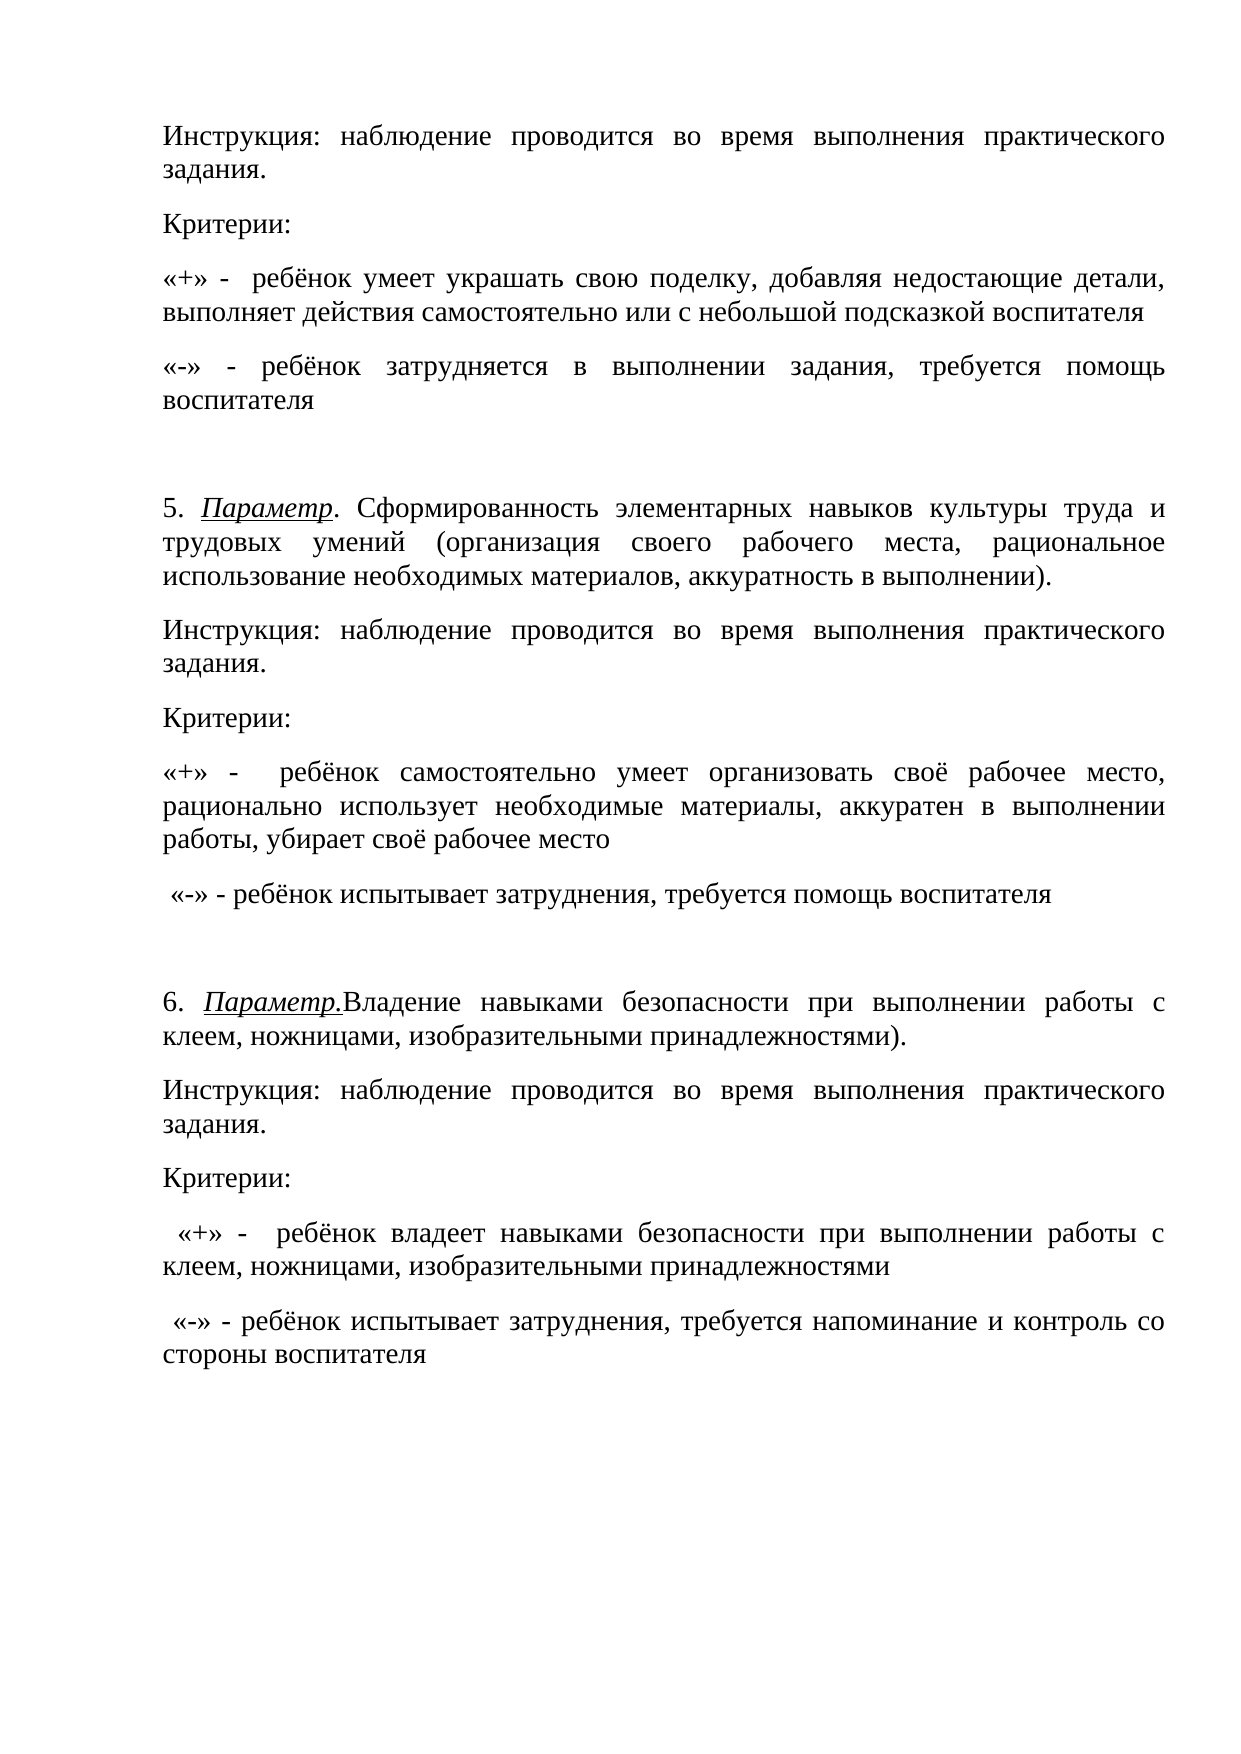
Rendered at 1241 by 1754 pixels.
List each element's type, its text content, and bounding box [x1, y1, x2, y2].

text Инструкция: наблюдение проводится во время выполнения практического задания. [162, 118, 1166, 185]
text «-» - ребёнок затрудняется в выполнении задания, требуется помощь воспитателя [162, 348, 1166, 415]
text Инструкция: наблюдение проводится во время выполнения практического задания. [162, 1072, 1166, 1139]
text Инструкция: наблюдение проводится во время выполнения практического задания. [162, 612, 1166, 679]
text «-» - ребёнок испытывает затруднения, требуется напоминание и контроль со стороны воспитателя [162, 1303, 1166, 1370]
text Критерии: [162, 206, 1166, 239]
text 6. Параметр.Владение навыками безопасности при выполнении работы с клеем, ножницами, изобразительными принадлежностями). [162, 984, 1166, 1052]
text «+» - ребёнок владеет навыками безопасности при выполнении работы с клеем, ножницами, изобразительными принадлежностями [162, 1215, 1166, 1282]
text 5. Параметр. Сформированность элементарных навыков культуры труда и трудовых умений (организация своего рабочего места, рациональное использование необходимых материалов, аккуратность в выполнении). [162, 491, 1166, 591]
text «+» - ребёнок самостоятельно умеет организовать своё рабочее место, рационально использует необходимые материалы, аккуратен в выполнении работы, убирает своё рабочее место [162, 754, 1166, 855]
text «-» - ребёнок испытывает затруднения, требуется помощь воспитателя [162, 876, 1166, 909]
text «+» - ребёнок умеет украшать свою поделку, добавляя недостающие детали, выполняет действия самостоятельно или с небольшой подсказкой воспитателя [162, 260, 1166, 327]
text Критерии: [162, 1160, 1166, 1194]
text Критерии: [162, 700, 1166, 733]
